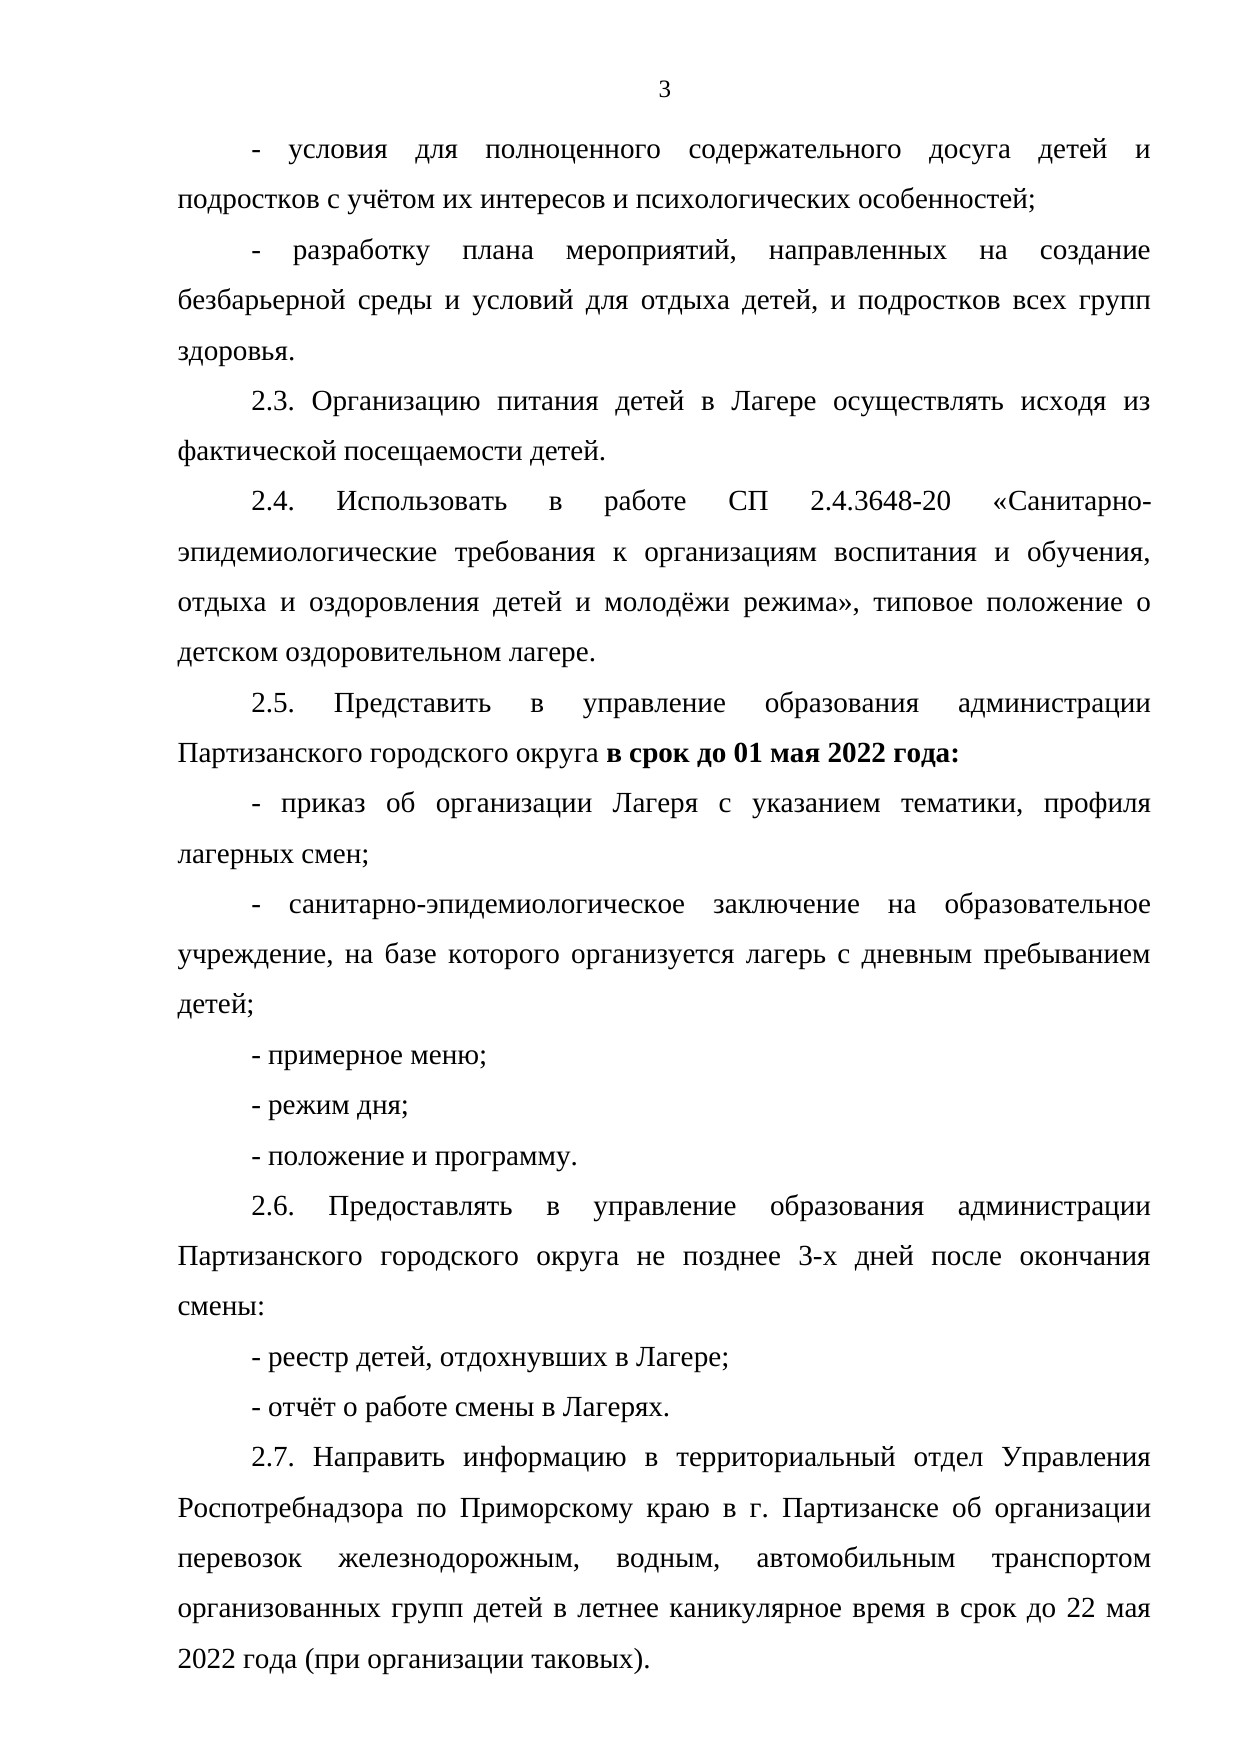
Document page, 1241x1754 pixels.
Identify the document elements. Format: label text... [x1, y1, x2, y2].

text 2.4. Использовать в работе СП 2.4.3648-20 «Санитарно-эпидемиологические требования к организациям воспитания и обучения, отдыха и оздоровления детей и молодёжи режима», типовое положение о детском оздоровительном лагере. [177, 483, 1152, 668]
text - положение и программу. [177, 1138, 1152, 1171]
text - режим дня; [177, 1087, 1152, 1121]
text 2.3. Организацию питания детей в Лагере осуществлять исходя из фактической посещаемости детей. [177, 383, 1152, 467]
text - условия для полноценного содержательного досуга детей и подростков с учётом их интересов и психологических особенностей; [177, 131, 1152, 215]
text - примерное меню; [177, 1037, 1152, 1071]
text - приказ об организации Лагеря с указанием тематики, профиля лагерных смен; [177, 785, 1152, 869]
text - отчёт о работе смены в Лагерях. [177, 1389, 1152, 1423]
text - разработку плана мероприятий, направленных на создание безбарьерной среды и условий для отдыха детей, и подростков всех групп здоровья. [177, 232, 1152, 366]
text - санитарно-эпидемиологическое заключение на образовательное учреждение, на базе которого организуется лагерь с дневным пребыванием детей; [177, 886, 1152, 1020]
text 2.5. Представить в управление образования администрации Партизанского городского округа в срок до 01 мая 2022 года: [177, 685, 1152, 769]
text - реестр детей, отдохнувших в Лагере; [177, 1339, 1152, 1372]
text 2.7. Направить информацию в территориальный отдел Управления Роспотребнадзора по Приморскому краю в г. Партизанске об организации перевозок железнодорожным, водным, автомобильным транспортом организованных групп детей в летнее каникулярное время в срок до 22 мая 2022 года (при организации таковых). [177, 1439, 1152, 1674]
text 2.6. Предоставлять в управление образования администрации Партизанского городского округа не позднее 3-х дней после окончания смены: [177, 1188, 1152, 1322]
